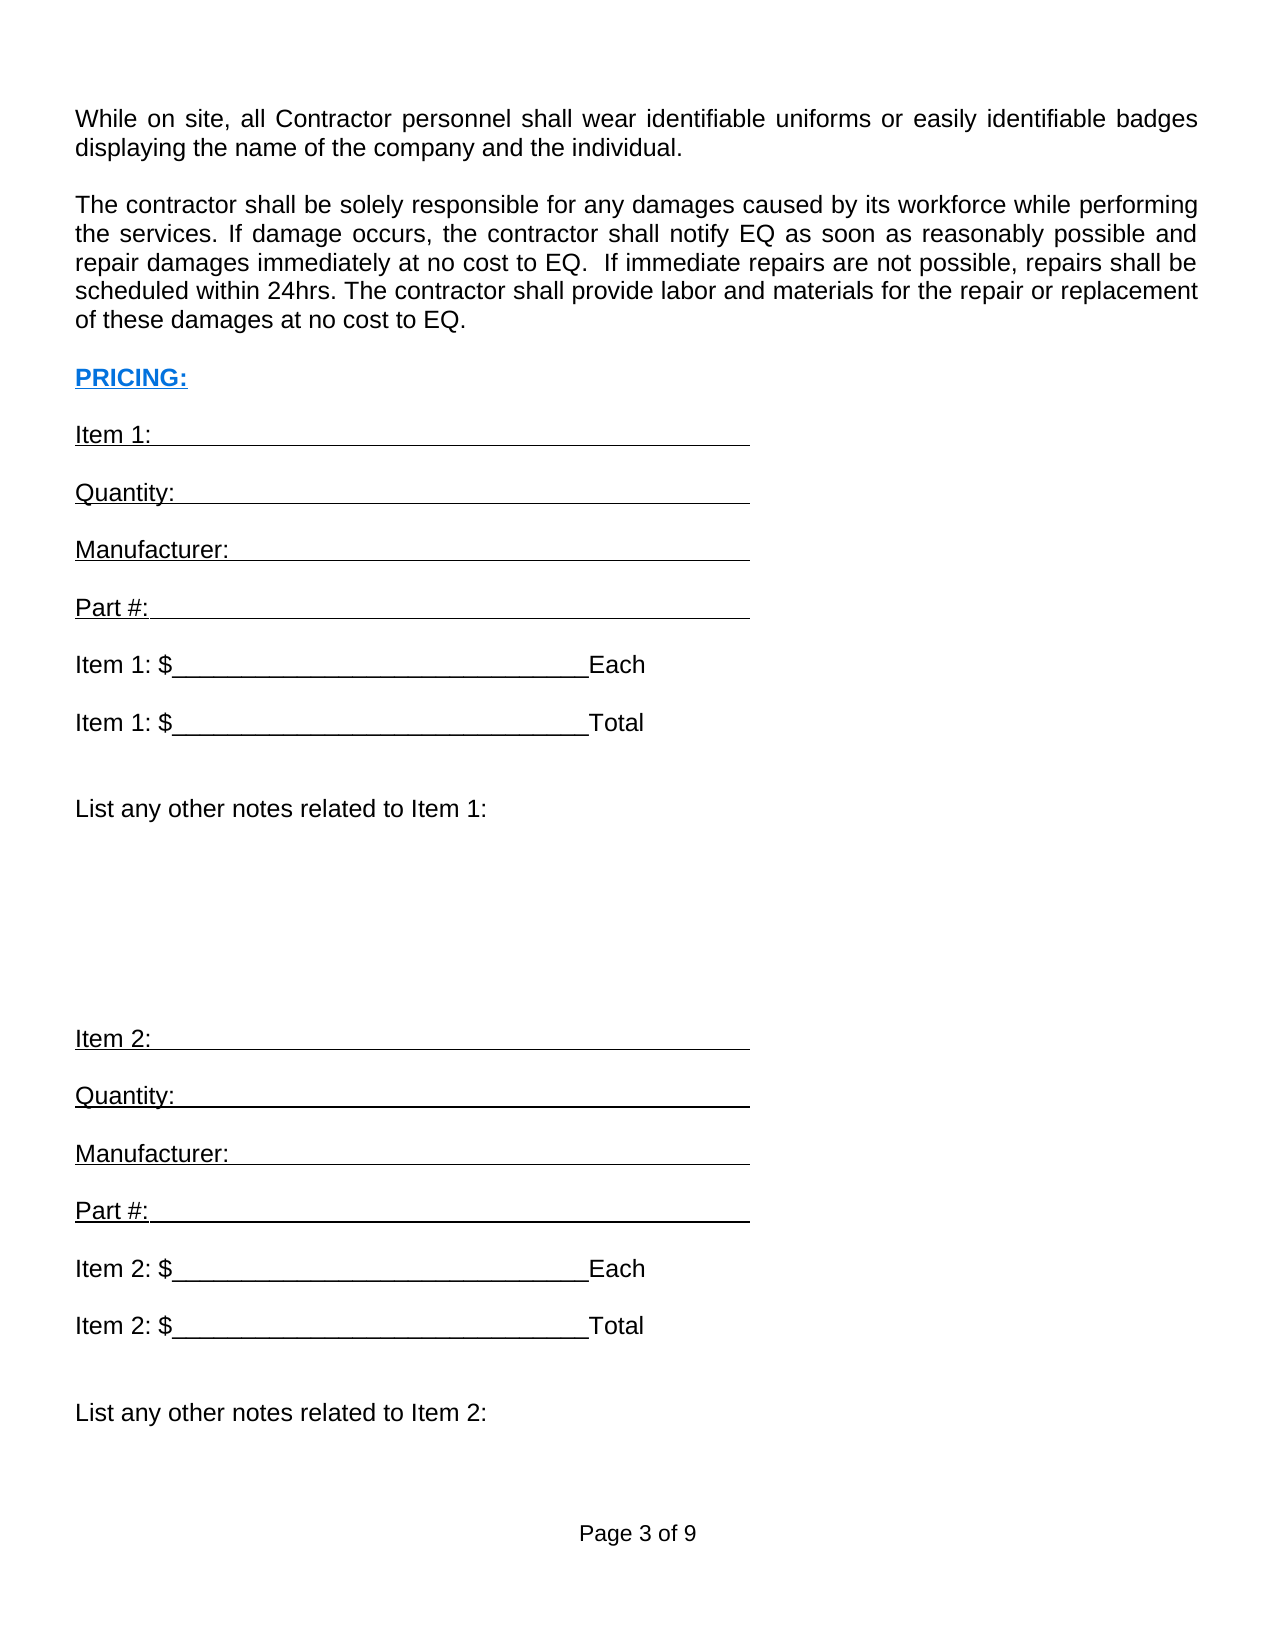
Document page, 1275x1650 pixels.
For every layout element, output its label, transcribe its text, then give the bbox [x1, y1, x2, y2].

text Item 2: $______________________________Total [75, 1311, 1200, 1340]
text List any other notes related to Item 1: [75, 794, 1200, 822]
text The contractor shall be solely responsible for any damages caused by its workforce while performing the services. If damage occurs, the contractor shall notify EQ as soon as reasonably possible and repair damages immediately at no cost to EQ. If immediate repairs are not possible, repairs shall be scheduled within 24hrs. The contractor shall provide labor and materials for the repair or replacement of these damages at no cost to EQ. [75, 190, 1200, 334]
text Item 2: $______________________________Each [75, 1254, 1200, 1282]
text While on site, all Contractor personnel shall wear identifiable uniforms or easily identifiable badges displaying the name of the company and the individual. [75, 104, 1200, 161]
text Item 2: [75, 1024, 1200, 1052]
text Item 1: $______________________________Each [75, 650, 1200, 679]
text Quantity: [75, 477, 1200, 506]
text Manufacturer: [75, 1139, 1200, 1167]
text Item 1: [75, 420, 1200, 449]
text Part #: [75, 592, 1200, 621]
text PRICING: [75, 362, 1200, 391]
text List any other notes related to Item 2: [75, 1397, 1200, 1426]
text Quantity: [75, 1081, 1200, 1110]
text Part #: [75, 1196, 1200, 1225]
text Item 1: $______________________________Total [75, 707, 1200, 736]
text Manufacturer: [75, 535, 1200, 564]
